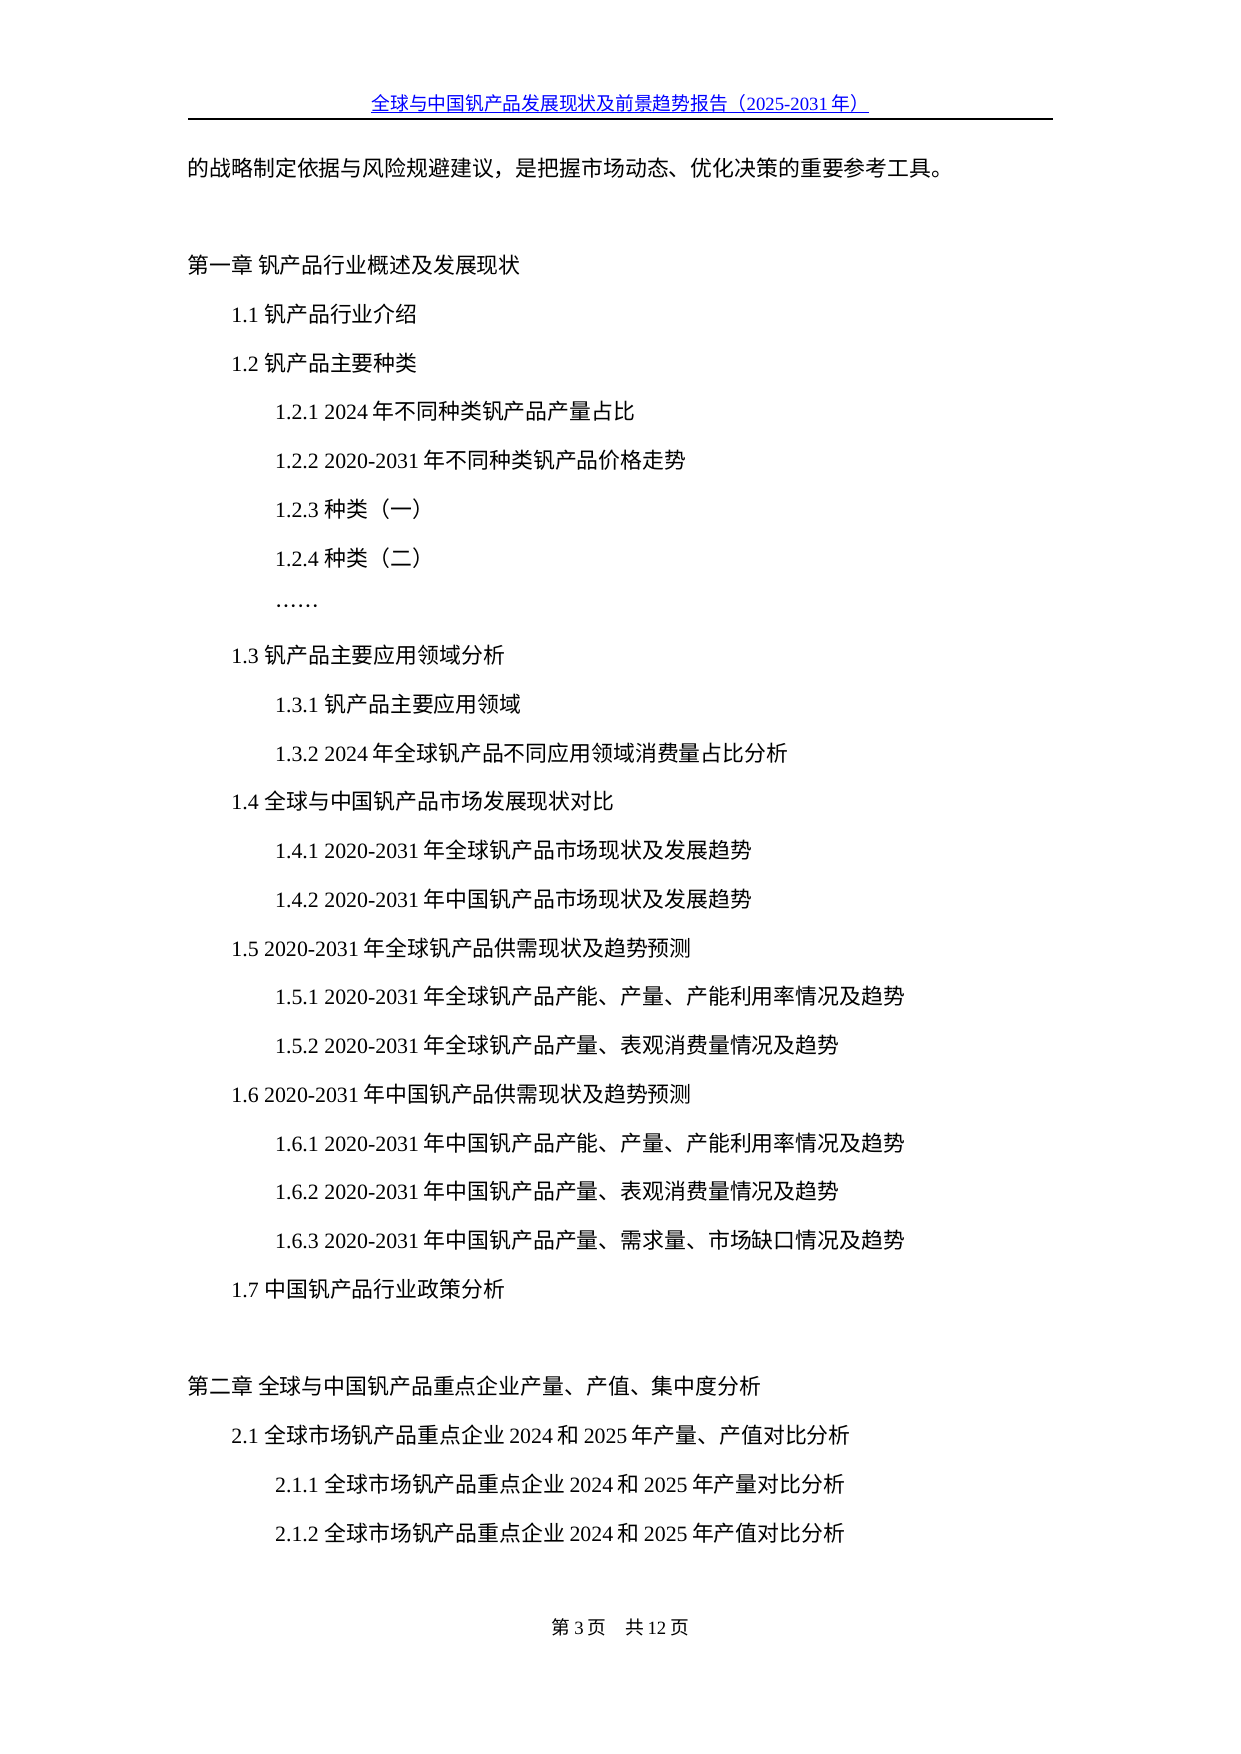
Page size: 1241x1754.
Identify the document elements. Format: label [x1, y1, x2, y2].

text [187, 150, 1053, 1548]
